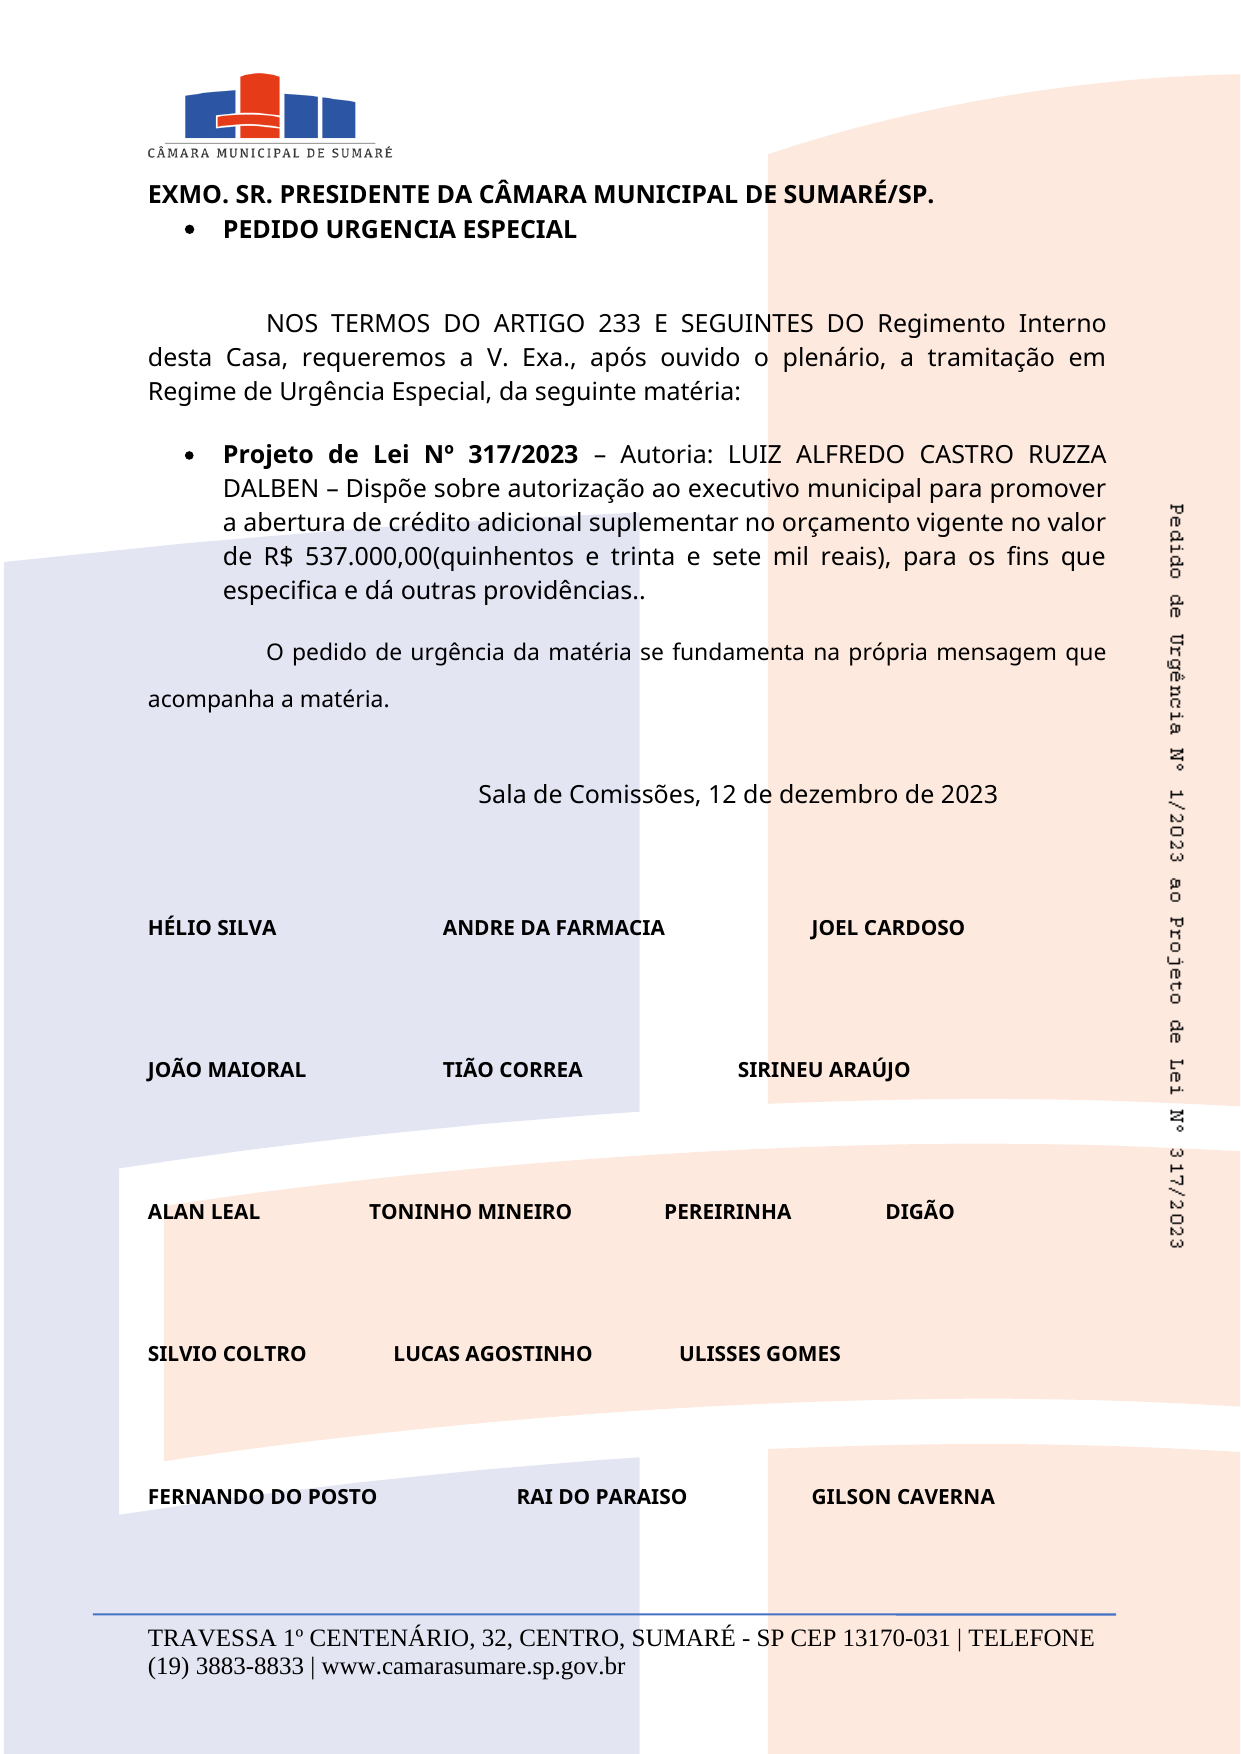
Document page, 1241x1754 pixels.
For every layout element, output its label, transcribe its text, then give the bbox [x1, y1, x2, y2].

text ALAN LEAL TONINHO MINEIRO PEREIRINHA DIGÃO [148, 1197, 1107, 1226]
text Sala de Comissões, 12 de dezembro de 2023 [148, 777, 1107, 811]
text HÉLIO SILVA ANDRE DA FARMACIA JOEL CARDOSO [148, 913, 1107, 941]
text O pedido de urgência da matéria se fundamenta na própria mensagem que acompanha a matéria. [148, 636, 1107, 714]
text JOÃO MAIORAL TIÃO CORREA SIRINEU ARAÚJO [148, 1055, 1107, 1084]
list PEDIDO URGENCIA ESPECIAL [185, 211, 1107, 245]
text SILVIO COLTRO LUCAS AGOSTINHO ULISSES GOMES [148, 1339, 1107, 1368]
list Projeto de Lei Nº 317/2023 – Autoria: LUIZ ALFREDO CASTRO RUZZA DALBEN – Dispõe sobre autorização ao executivo municipal para promover a abertura de crédito adicional suplementar no orçamento vigente no valor de R$ 537.000,00(quinhentos e trinta e sete mil reais), para os fins que especifica e dá outras providências.. [185, 437, 1107, 607]
text FERNANDO DO POSTO RAI DO PARAISO GILSON CAVERNA [148, 1482, 1107, 1510]
text NOS TERMOS DO ARTIGO 233 E SEGUINTES DO Regimento Interno desta Casa, requeremos a V. Exa., após ouvido o plenário, a tramitação em Regime de Urgência Especial, da seguinte matéria: [148, 305, 1107, 407]
picture [147, 73, 394, 160]
picture [1142, 500, 1205, 1254]
text EXMO. SR. PRESIDENTE DA CÂMARA MUNICIPAL DE SUMARÉ/SP. [148, 177, 1107, 211]
